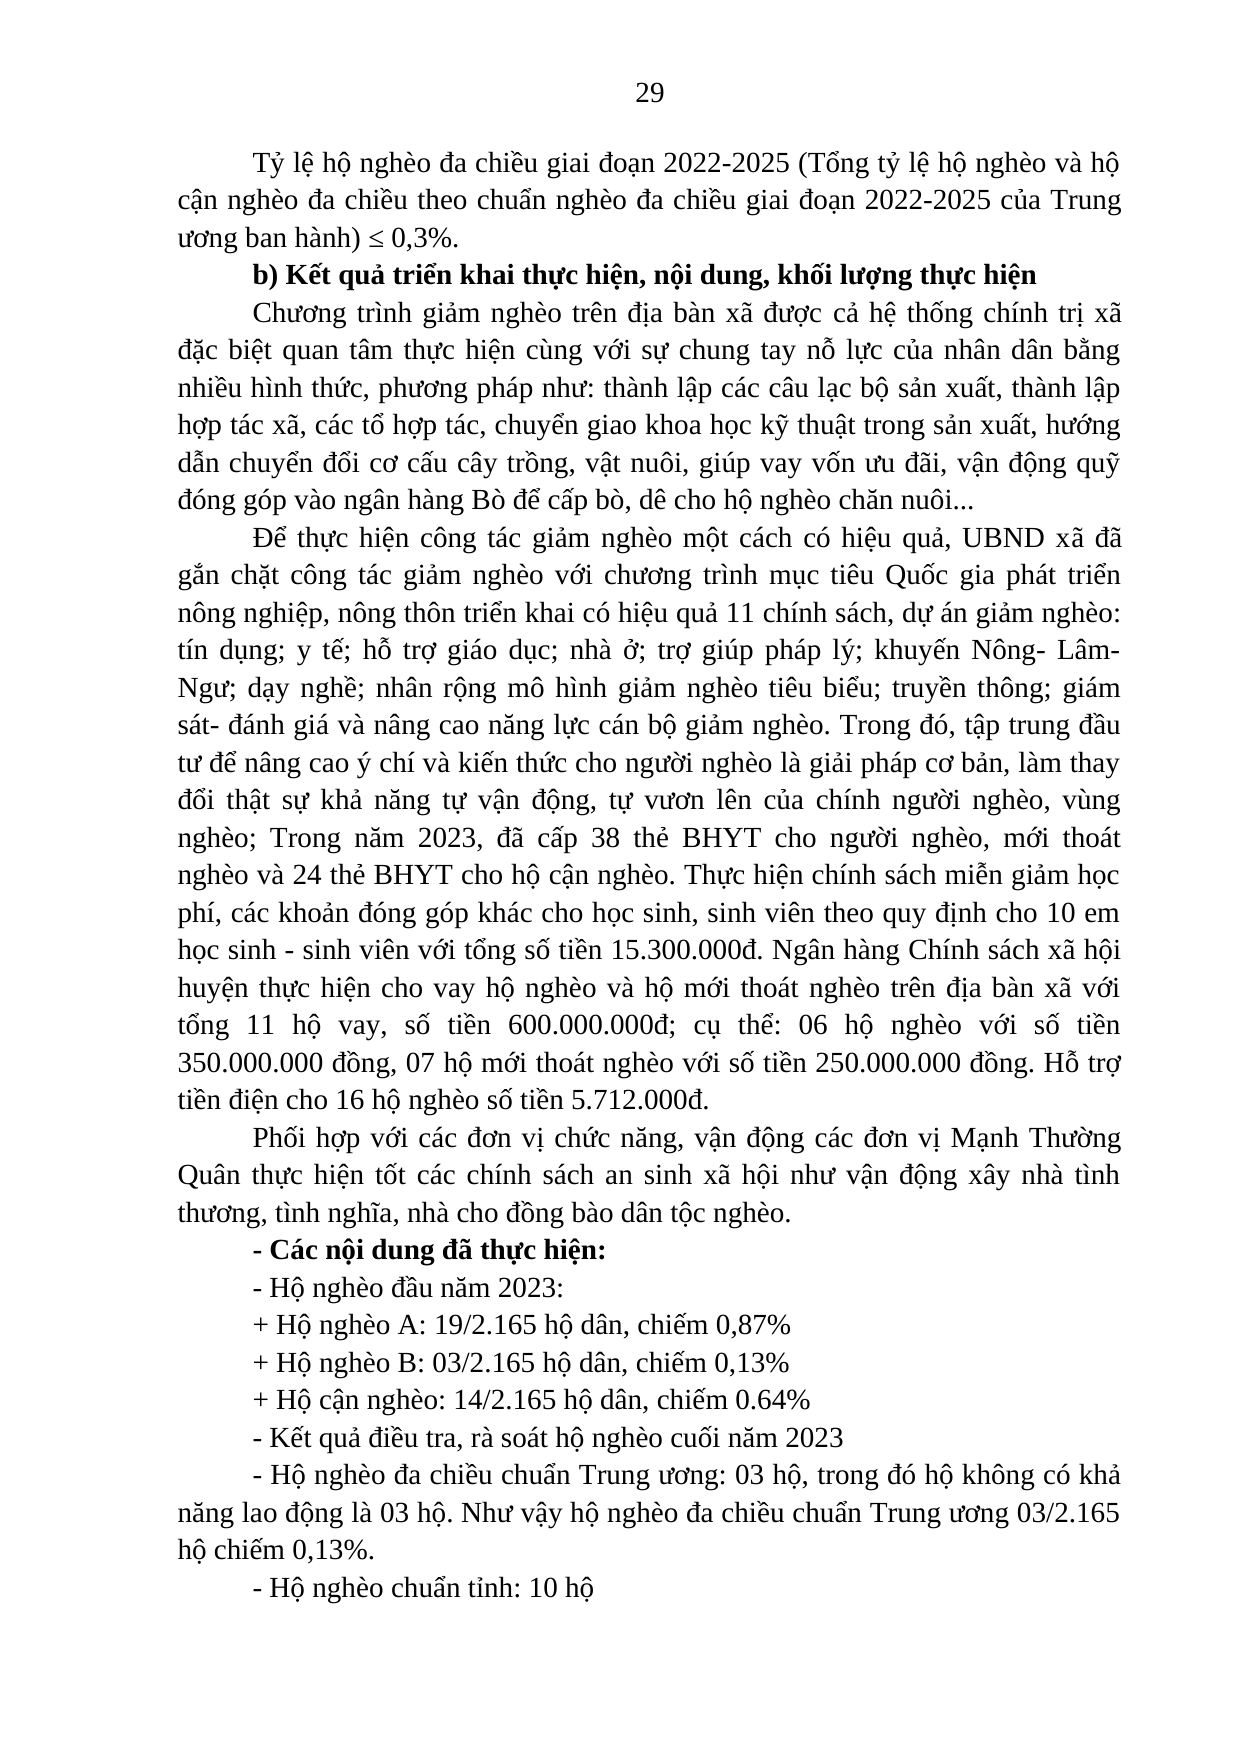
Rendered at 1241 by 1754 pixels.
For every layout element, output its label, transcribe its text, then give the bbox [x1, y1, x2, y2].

text - Các nội dung đã thực hiện: [177, 1229, 1122, 1267]
text + Hộ nghèo A: 19/2.165 hộ dân, chiếm 0,87% [177, 1304, 1122, 1342]
text + Hộ nghèo B: 03/2.165 hộ dân, chiếm 0,13% [177, 1342, 1122, 1379]
text Tỷ lệ hộ nghèo đa chiều giai đoạn 2022-2025 (Tổng tỷ lệ hộ nghèo và hộ cận nghèo đa chiều theo chuẩn nghèo đa chiều giai đoạn 2022-2025 của Trung ương ban hành) ≤ 0,3%. [177, 142, 1122, 254]
text b) Kết quả triển khai thực hiện, nội dung, khối lượng thực hiện [177, 254, 1122, 292]
text Phối hợp với các đơn vị chức năng, vận động các đơn vị Mạnh Thường Quân thực hiện tốt các chính sách an sinh xã hội như vận động xây nhà tình thương, tình nghĩa, nhà cho đồng bào dân tộc nghèo. [177, 1117, 1122, 1229]
text - Hộ nghèo đa chiều chuẩn Trung ương: 03 hộ, trong đó hộ không có khả năng lao động là 03 hộ. Như vậy hộ nghèo đa chiều chuẩn Trung ương 03/2.165 hộ chiếm 0,13%. [177, 1454, 1122, 1567]
text + Hộ cận nghèo: 14/2.165 hộ dân, chiếm 0.64% [177, 1379, 1122, 1417]
text - Hộ nghèo chuẩn tỉnh: 10 hộ [177, 1567, 1122, 1604]
text - Kết quả điều tra, rà soát hộ nghèo cuối năm 2023 [177, 1417, 1122, 1454]
text Chương trình giảm nghèo trên địa bàn xã được cả hệ thống chính trị xã đặc biệt quan tâm thực hiện cùng với sự chung tay nỗ lực của nhân dân bằng nhiều hình thức, phương pháp như: thành lập các câu lạc bộ sản xuất, thành lập hợp tác xã, các tổ hợp tác, chuyển giao khoa học kỹ thuật trong sản xuất, hướng dẫn chuyển đổi cơ cấu cây trồng, vật nuôi, giúp vay vốn ưu đãi, vận động quỹ đóng góp vào ngân hàng Bò để cấp bò, dê cho hộ nghèo chăn nuôi... [177, 292, 1122, 517]
text Để thực hiện công tác giảm nghèo một cách có hiệu quả, UBND xã đã gắn chặt công tác giảm nghèo với chương trình mục tiêu Quốc gia phát triển nông nghiệp, nông thôn triển khai có hiệu quả 11 chính sách, dự án giảm nghèo: tín dụng; y tế; hỗ trợ giáo dục; nhà ở; trợ giúp pháp lý; khuyến Nông- Lâm- Ngư; dạy nghề; nhân rộng mô hình giảm nghèo tiêu biểu; truyền thông; giám sát- đánh giá và nâng cao năng lực cán bộ giảm nghèo. Trong đó, tập trung đầu tư để nâng cao ý chí và kiến thức cho người nghèo là giải pháp cơ bản, làm thay đổi thật sự khả năng tự vận động, tự vươn lên của chính người nghèo, vùng nghèo; Trong năm 2023, đã cấp 38 thẻ BHYT cho người nghèo, mới thoát nghèo và 24 thẻ BHYT cho hộ cận nghèo. Thực hiện chính sách miễn giảm học phí, các khoản đóng góp khác cho học sinh, sinh viên theo quy định cho 10 em học sinh - sinh viên với tổng số tiền 15.300.000đ. Ngân hàng Chính sách xã hội huyện thực hiện cho vay hộ nghèo và hộ mới thoát nghèo trên địa bàn xã với tổng 11 hộ vay, số tiền 600.000.000đ; cụ thể: 06 hộ nghèo với số tiền 350.000.000 đồng, 07 hộ mới thoát nghèo với số tiền 250.000.000 đồng. Hỗ trợ tiền điện cho 16 hộ nghèo số tiền 5.712.000đ. [177, 517, 1122, 1117]
text - Hộ nghèo đầu năm 2023: [177, 1267, 1122, 1304]
